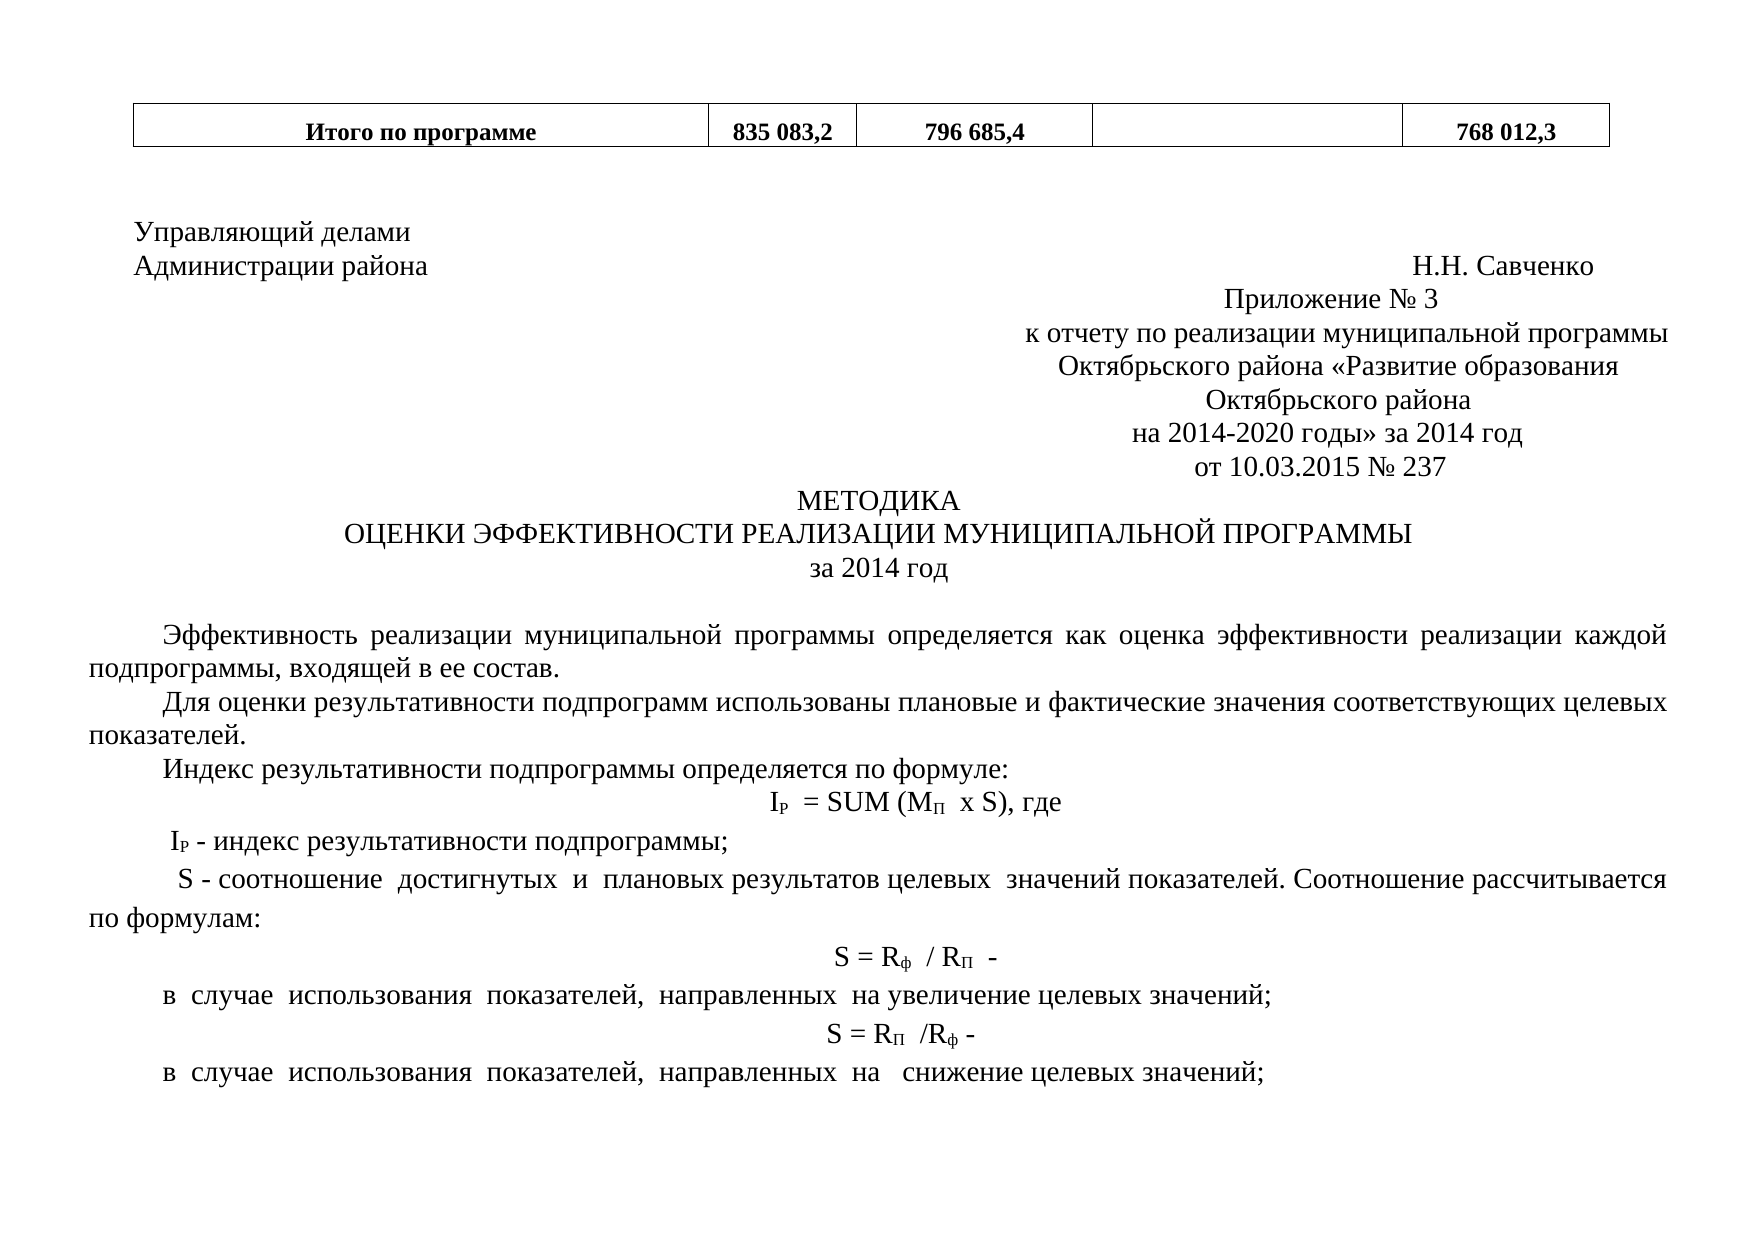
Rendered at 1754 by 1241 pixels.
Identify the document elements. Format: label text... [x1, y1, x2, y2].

text Управляющий делами [133, 214, 1668, 248]
table_cell 796 685,4 [857, 104, 1092, 146]
table_cell 768 012,3 [1403, 104, 1609, 146]
text к отчету по реализации муниципальной программы [133, 315, 1668, 348]
text Октябрьского района [133, 382, 1668, 416]
text Администрации района Н.Н. Савченко [133, 248, 1668, 281]
text Эффективность реализации муниципальной программы определяется как оценка эффективности реализации каждой подпрограммы, входящей в ее состав. [89, 617, 1668, 684]
text за 2014 год [89, 550, 1668, 583]
table_cell Итого по программе [134, 104, 708, 146]
text Индекс результативности подпрограммы определяется по формуле: [89, 751, 1668, 784]
text S = RП /Rф - [89, 1016, 1668, 1049]
table_cell [1093, 104, 1402, 146]
text от 10.03.2015 № 237 [133, 449, 1668, 483]
text в случае использования показателей, направленных на увеличение целевых значений; [89, 977, 1668, 1011]
text на 2014-2020 годы» за 2014 год [133, 416, 1668, 449]
text Приложение № 3 [133, 281, 1668, 315]
text Октябрьского района «Развитие образования [133, 348, 1668, 382]
table_cell 835 083,2 [709, 104, 856, 146]
text S = Rф / RП - [89, 939, 1668, 972]
text МЕТОДИКА [89, 483, 1668, 516]
text IР - индекс результативности подпрограммы; [89, 823, 1668, 857]
text Для оценки результативности подпрограмм использованы плановые и фактические значения соответствующих целевых показателей. [89, 684, 1668, 751]
text ОЦЕНКИ ЭФФЕКТИВНОСТИ РЕАЛИЗАЦИИ МУНИЦИПАЛЬНОЙ ПРОГРАММЫ [89, 516, 1668, 550]
text S - соотношение достигнутых и плановых результатов целевых значений показателей. Соотношение рассчитывается по формулам: [89, 862, 1668, 934]
text в случае использования показателей, направленных на снижение целевых значений; [89, 1054, 1668, 1088]
text IР = SUM (MП x S), где [89, 784, 1668, 818]
